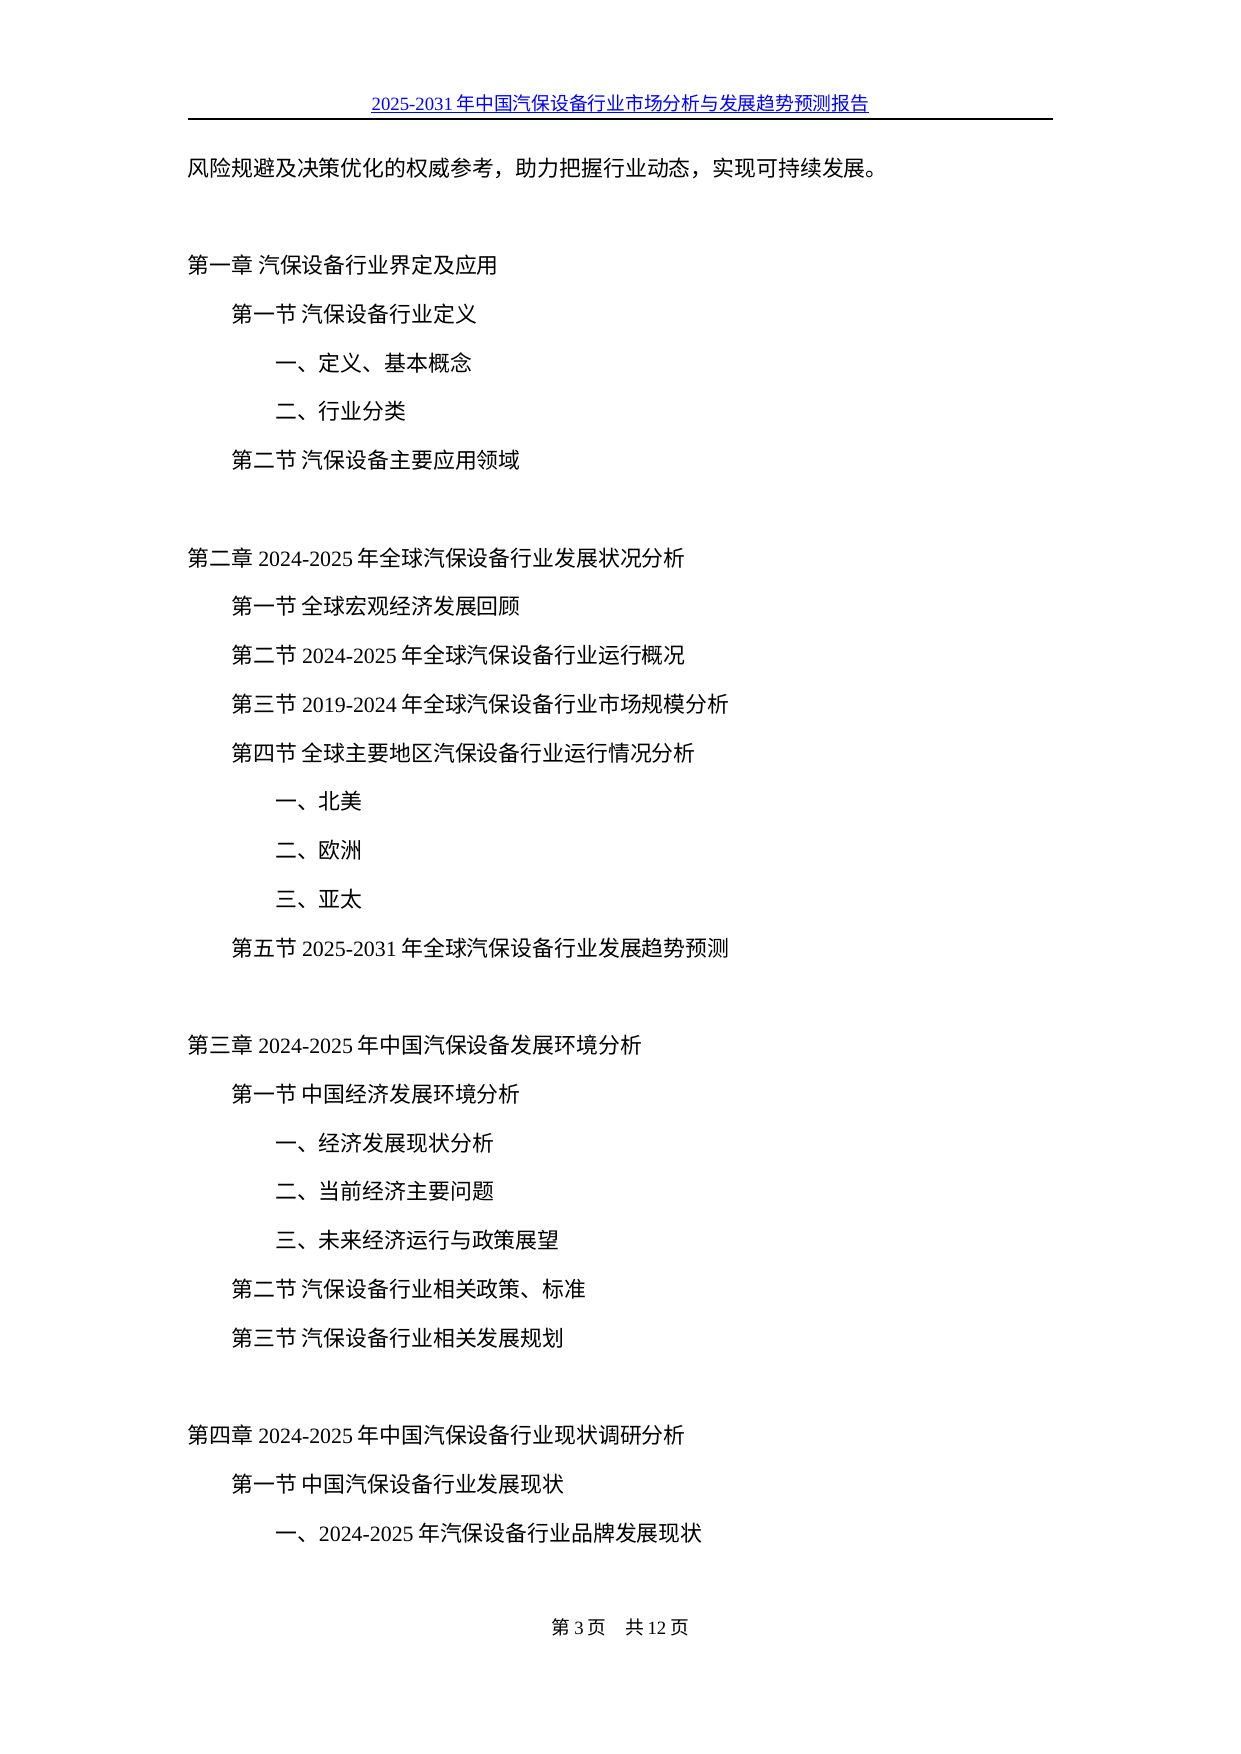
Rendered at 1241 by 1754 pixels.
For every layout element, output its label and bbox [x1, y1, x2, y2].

text [187, 150, 1053, 1548]
